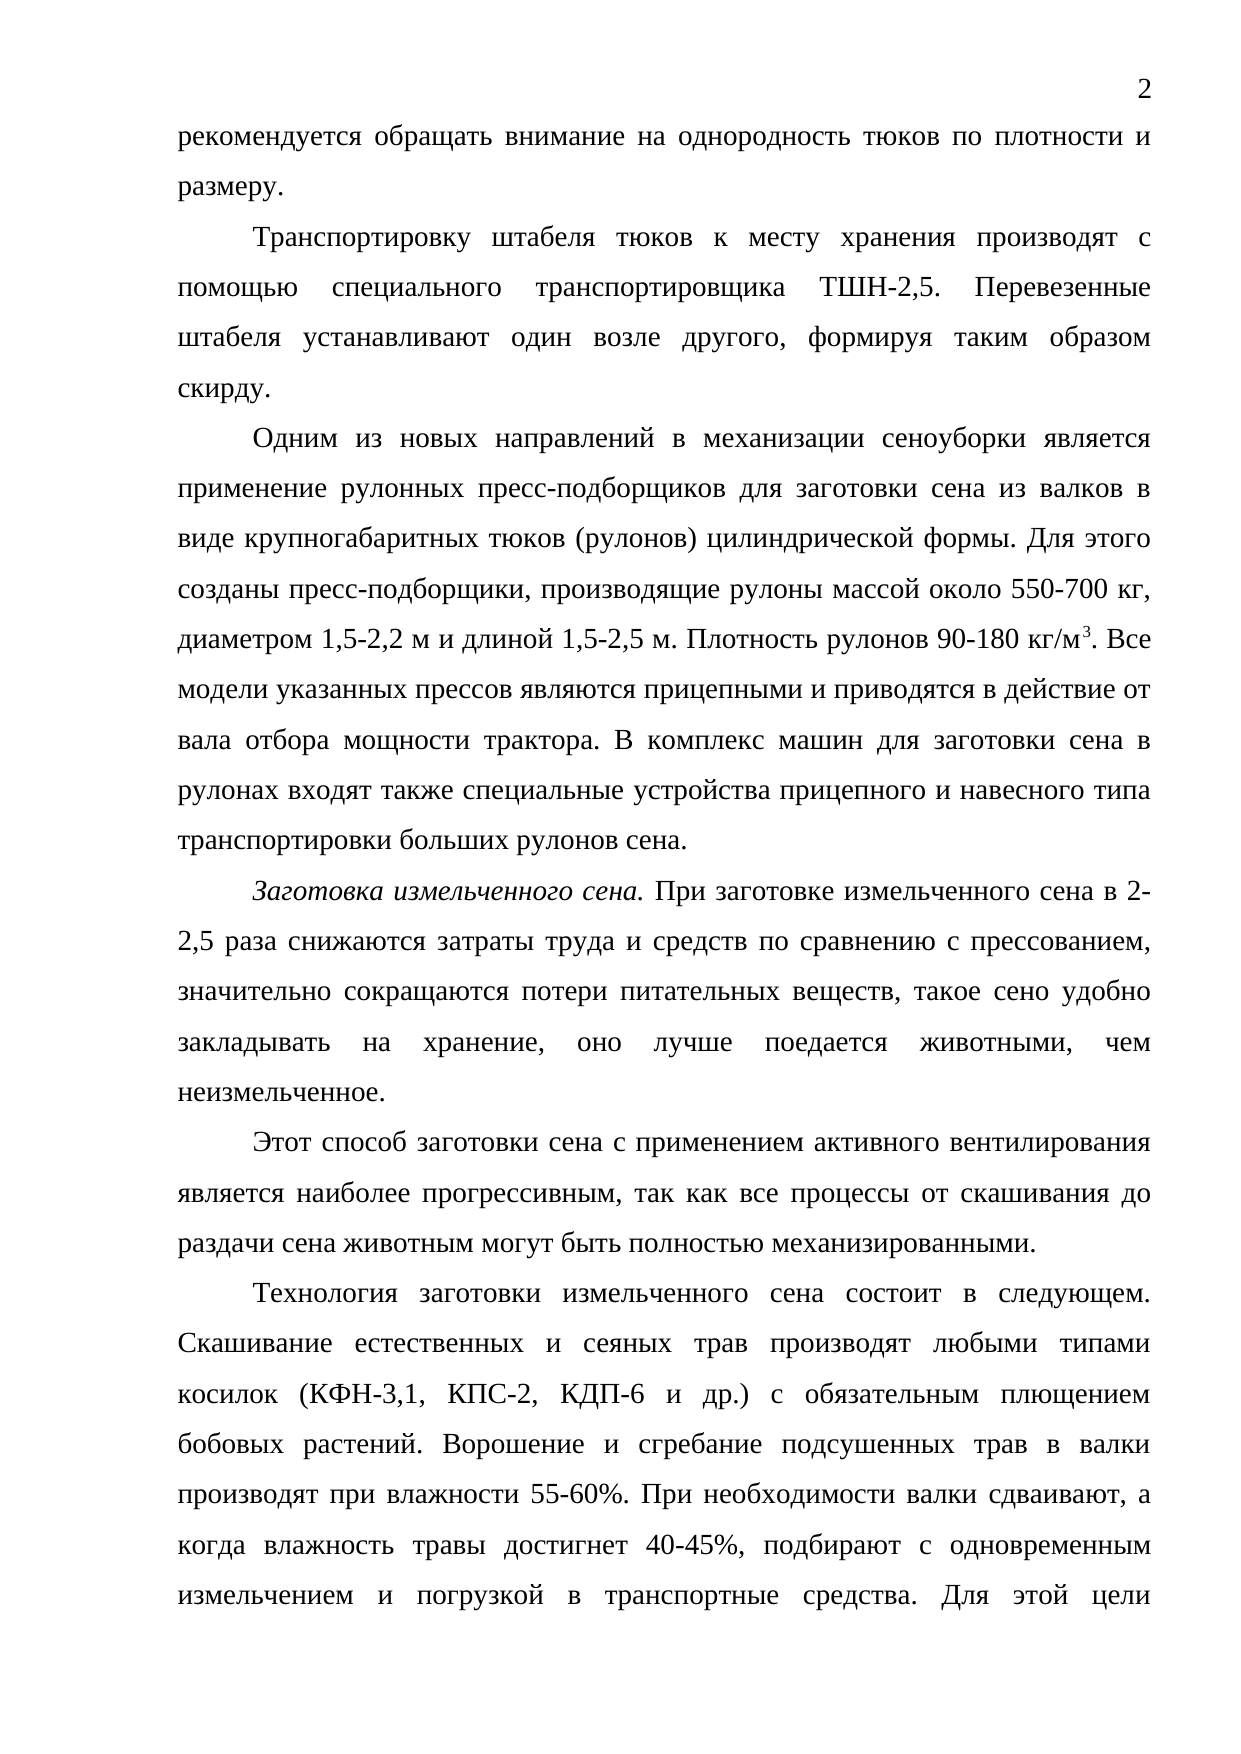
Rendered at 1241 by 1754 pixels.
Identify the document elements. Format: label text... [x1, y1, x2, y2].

text Заготовка измельченного сена. При заготовке измельченного сена в 2-2,5 раза снижаются затраты труда и средств по сравнению с прессованием, значительно сокращаются потери питательных веществ, такое сено удобно закладывать на хранение, оно лучше поедается животными, чем неизмельченное. [177, 873, 1152, 1108]
text Транспортировку штабеля тюков к месту хранения производят с помощью специального транспортировщика ТШН-2,5. Перевезенные штабеля устанавливают один возле другого, формируя таким образом скирду. [177, 219, 1152, 403]
text Этот способ заготовки сена с применением активного вентилирования является наиболее прогрессивным, так как все процессы от скашивания до раздачи сена животным могут быть полностью механизированными. [177, 1124, 1152, 1258]
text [177, 1275, 1152, 1611]
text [177, 118, 1152, 202]
text Одним из новых направлений в механизации сеноуборки является применение рулонных пресс-подборщиков для заготовки сена из валков в виде крупногабаритных тюков (рулонов) цилиндрической формы. Для этого созданы пресс-подборщики, производящие рулоны массой около 550-700 кг, диаметром 1,5-2,2 м и длиной 1,5-2,5 м. Плотность рулонов 90-180 кг/м3. Все модели указанных прессов являются прицепными и приводятся в действие от вала отбора мощности трактора. В комплекс машин для заготовки сена в рулонах входят также специальные устройства прицепного и навесного типа транспортировки больших рулонов сена. [177, 420, 1152, 856]
